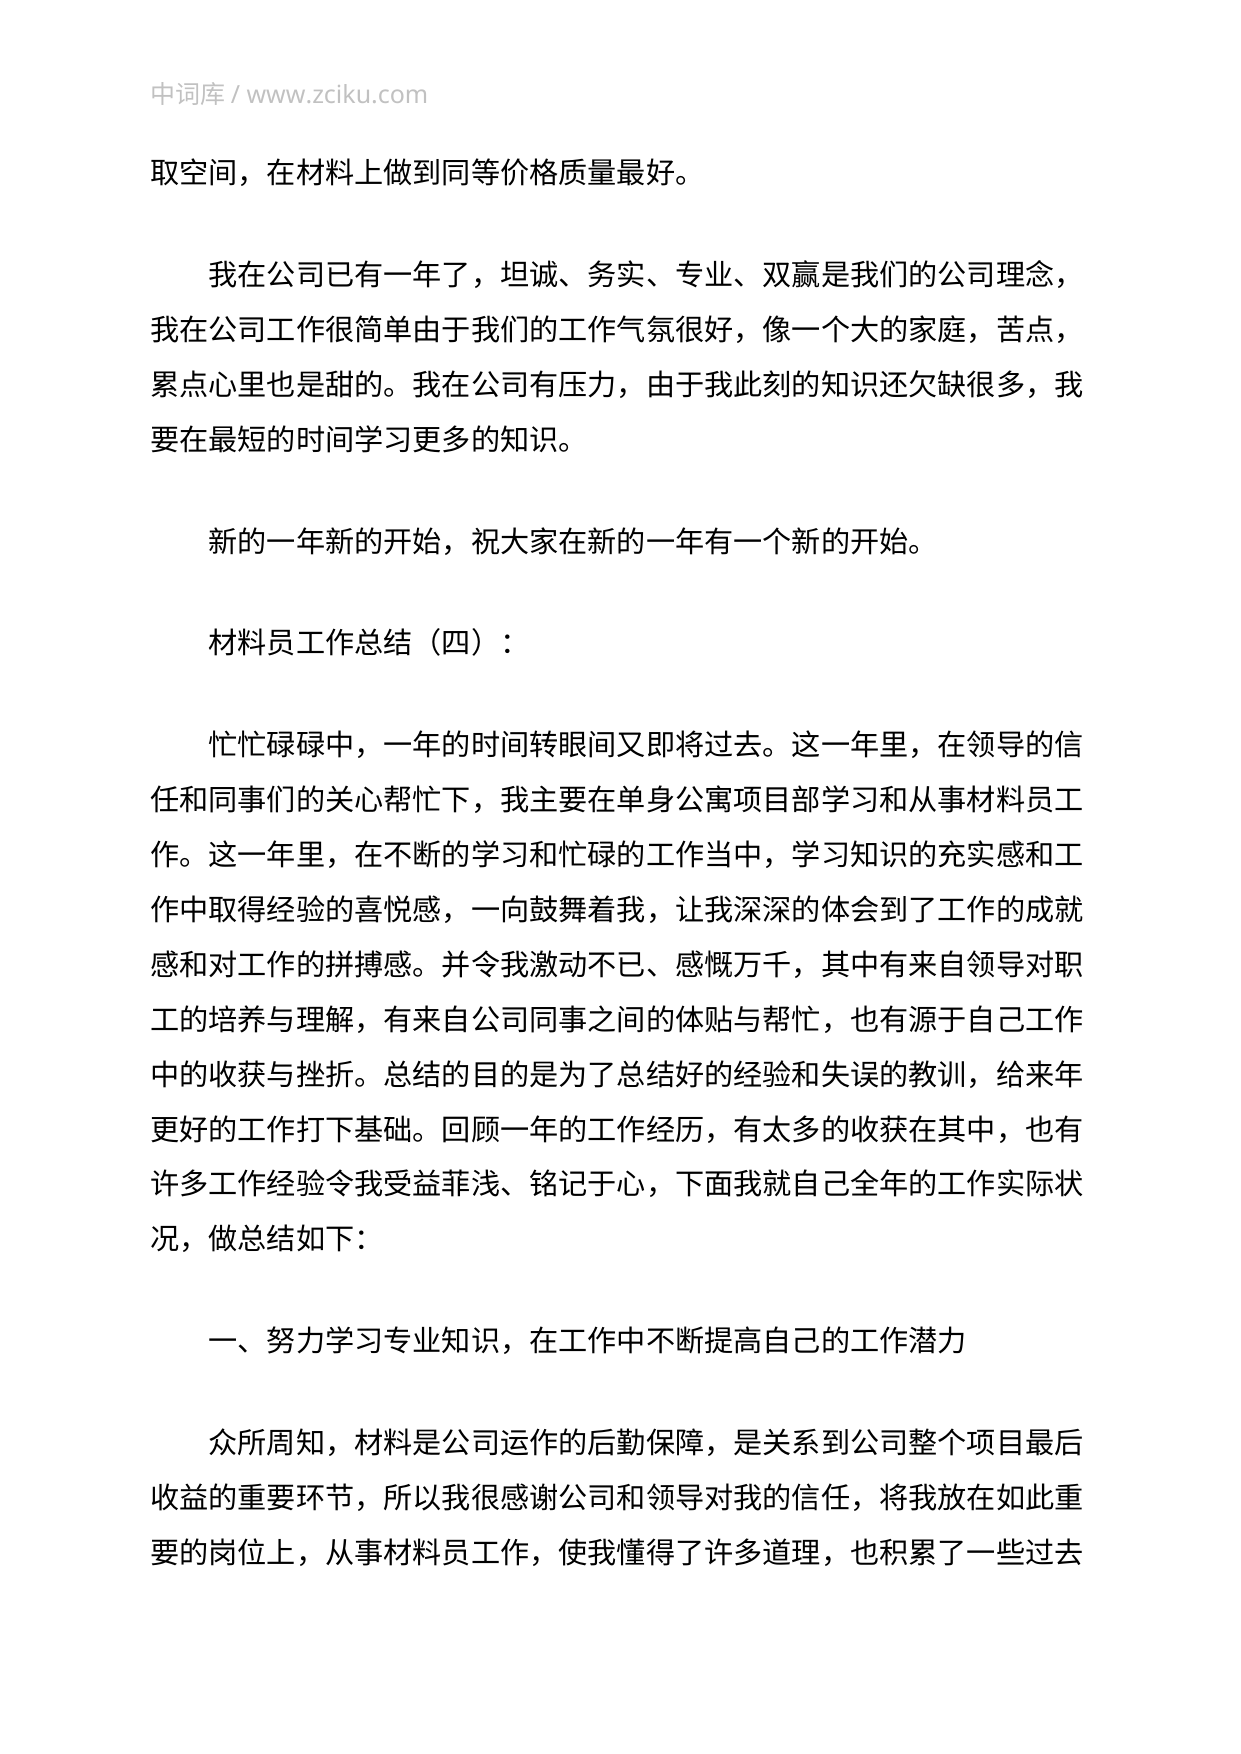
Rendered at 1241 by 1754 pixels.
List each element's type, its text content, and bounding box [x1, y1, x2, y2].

text 我在公司已有一年了，坦诚、务实、专业、双赢是我们的公司理念，我在公司工作很简单由于我们的工作气氛很好，像一个大的家庭，苦点，累点心里也是甜的。我在公司有压力，由于我此刻的知识还欠缺很多，我要在最短的时间学习更多的知识。 [150, 252, 1090, 459]
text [150, 150, 1090, 192]
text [150, 1419, 1090, 1571]
text 一、努力学习专业知识，在工作中不断提高自己的工作潜力 [150, 1318, 1090, 1360]
text 材料员工作总结（四）： [150, 620, 1090, 662]
text 忙忙碌碌中，一年的时间转眼间又即将过去。这一年里，在领导的信任和同事们的关心帮忙下，我主要在单身公寓项目部学习和从事材料员工作。这一年里，在不断的学习和忙碌的工作当中，学习知识的充实感和工作中取得经验的喜悦感，一向鼓舞着我，让我深深的体会到了工作的成就感和对工作的拼搏感。并令我激动不已、感慨万千，其中有来自领导对职工的培养与理解，有来自公司同事之间的体贴与帮忙，也有源于自己工作中的收获与挫折。总结的目的是为了总结好的经验和失误的教训，给来年更好的工作打下基础。回顾一年的工作经历，有太多的收获在其中，也有许多工作经验令我受益菲浅、铭记于心，下面我就自己全年的工作实际状况，做总结如下： [150, 722, 1090, 1258]
text 新的一年新的开始，祝大家在新的一年有一个新的开始。 [150, 518, 1090, 561]
